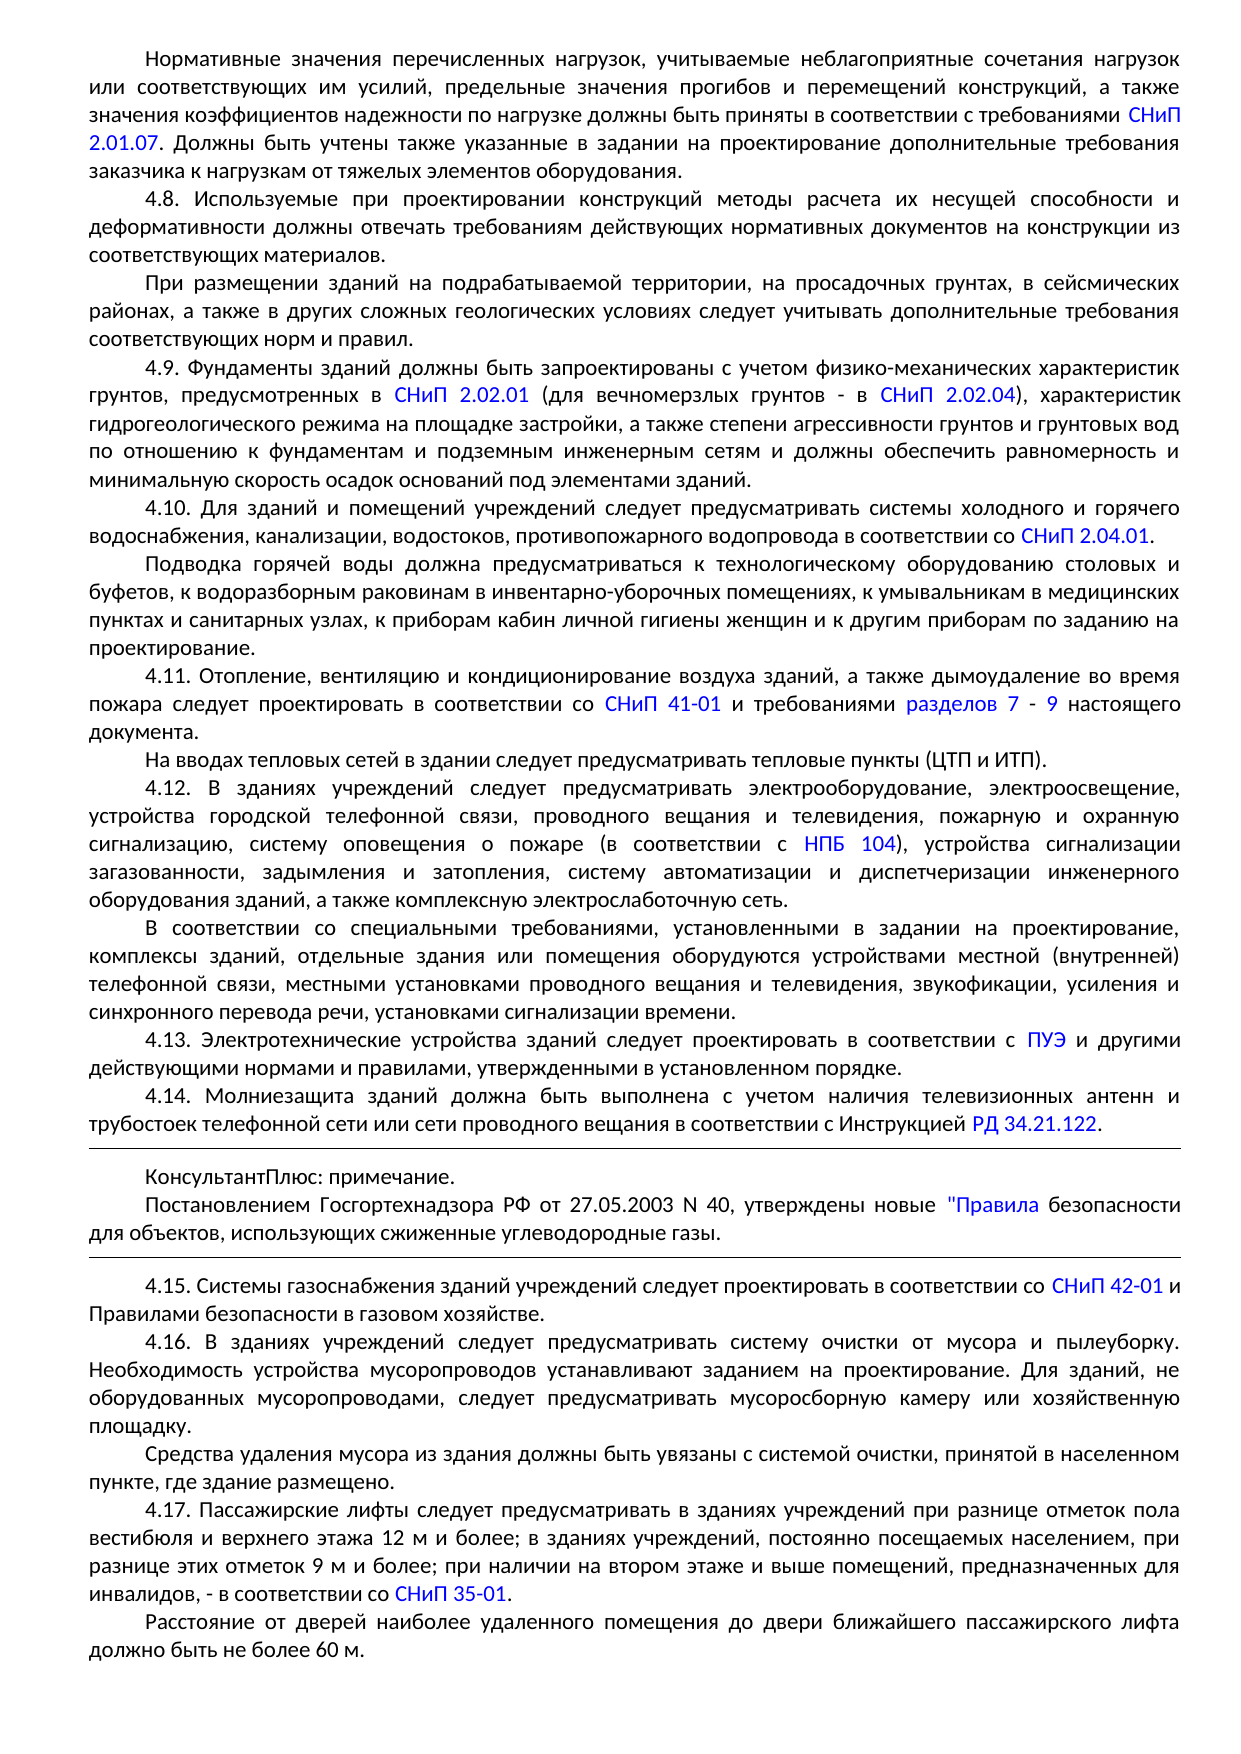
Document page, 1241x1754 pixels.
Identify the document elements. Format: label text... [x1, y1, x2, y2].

text 4.10. Для зданий и помещений учреждений следует предусматривать системы холодного и горячего водоснабжения, канализации, водостоков, противопожарного водопровода в соответствии со СНиП 2.04.01. [89, 493, 1181, 549]
text 4.15. Системы газоснабжения зданий учреждений следует проектировать в соответствии со СНиП 42-01 и Правилами безопасности в газовом хозяйстве. [89, 1271, 1181, 1327]
text 4.16. В зданиях учреждений следует предусматривать систему очистки от мусора и пылеуборку. Необходимость устройства мусоропроводов устанавливают заданием на проектирование. Для зданий, не оборудованных мусоропроводами, следует предусматривать мусоросборную камеру или хозяйственную площадку. [89, 1327, 1181, 1439]
text 4.9. Фундаменты зданий должны быть запроектированы с учетом физико-механических характеристик грунтов, предусмотренных в СНиП 2.02.01 (для вечномерзлых грунтов - в СНиП 2.02.04), характеристик гидрогеологического режима на площадке застройки, а также степени агрессивности грунтов и грунтовых вод по отношению к фундаментам и подземным инженерным сетям и должны обеспечить равномерность и минимальную скорость осадок оснований под элементами зданий. [89, 353, 1181, 493]
text 4.13. Электротехнические устройства зданий следует проектировать в соответствии с ПУЭ и другими действующими нормами и правилами, утвержденными в установленном порядке. [89, 1025, 1181, 1081]
text Подводка горячей воды должна предусматриваться к технологическому оборудованию столовых и буфетов, к водоразборным раковинам в инвентарно-уборочных помещениях, к умывальникам в медицинских пунктах и санитарных узлах, к приборам кабин личной гигиены женщин и к другим приборам по заданию на проектирование. [89, 549, 1181, 661]
text Расстояние от дверей наиболее удаленного помещения до двери ближайшего пассажирского лифта должно быть не более 60 м. [89, 1607, 1181, 1663]
text При размещении зданий на подрабатываемой территории, на просадочных грунтах, в сейсмических районах, а также в других сложных геологических условиях следует учитывать дополнительные требования соответствующих норм и правил. [89, 268, 1181, 353]
text Нормативные значения перечисленных нагрузок, учитываемые неблагоприятные сочетания нагрузок или соответствующих им усилий, предельные значения прогибов и перемещений конструкций, а также значения коэффициентов надежности по нагрузке должны быть приняты в соответствии с требованиями СНиП 2.01.07. Должны быть учтены также указанные в задании на проектирование дополнительные требования заказчика к нагрузкам от тяжелых элементов оборудования. [89, 44, 1181, 184]
text 4.12. В зданиях учреждений следует предусматривать электрооборудование, электроосвещение, устройства городской телефонной связи, проводного вещания и телевидения, пожарную и охранную сигнализацию, систему оповещения о пожаре (в соответствии с НПБ 104), устройства сигнализации загазованности, задымления и затопления, систему автоматизации и диспетчеризации инженерного оборудования зданий, а также комплексную электрослаботочную сеть. [89, 773, 1181, 913]
text 4.8. Используемые при проектировании конструкций методы расчета их несущей способности и деформативности должны отвечать требованиям действующих нормативных документов на конструкции из соответствующих материалов. [89, 184, 1181, 268]
text 4.14. Молниезащита зданий должна быть выполнена с учетом наличия телевизионных антенн и трубостоек телефонной сети или сети проводного вещания в соответствии с Инструкцией РД 34.21.122. [89, 1081, 1181, 1137]
text Постановлением Госгортехнадзора РФ от 27.05.2003 N 40, утверждены новые "Правила безопасности для объектов, использующих сжиженные углеводородные газы. [89, 1190, 1181, 1246]
text 4.17. Пассажирские лифты следует предусматривать в зданиях учреждений при разнице отметок пола вестибюля и верхнего этажа 12 м и более; в зданиях учреждений, постоянно посещаемых населением, при разнице этих отметок 9 м и более; при наличии на втором этаже и выше помещений, предназначенных для инвалидов, - в соответствии со СНиП 35-01. [89, 1495, 1181, 1607]
text В соответствии со специальными требованиями, установленными в задании на проектирование, комплексы зданий, отдельные здания или помещения оборудуются устройствами местной (внутренней) телефонной связи, местными установками проводного вещания и телевидения, звукофикации, усиления и синхронного перевода речи, установками сигнализации времени. [89, 913, 1181, 1025]
text На вводах тепловых сетей в здании следует предусматривать тепловые пункты (ЦТП и ИТП). [89, 745, 1181, 773]
text 4.11. Отопление, вентиляцию и кондиционирование воздуха зданий, а также дымоудаление во время пожара следует проектировать в соответствии со СНиП 41-01 и требованиями разделов 7 - 9 настоящего документа. [89, 661, 1181, 745]
text Средства удаления мусора из здания должны быть увязаны с системой очистки, принятой в населенном пункте, где здание размещено. [89, 1439, 1181, 1495]
text КонсультантПлюс: примечание. [89, 1162, 1181, 1190]
